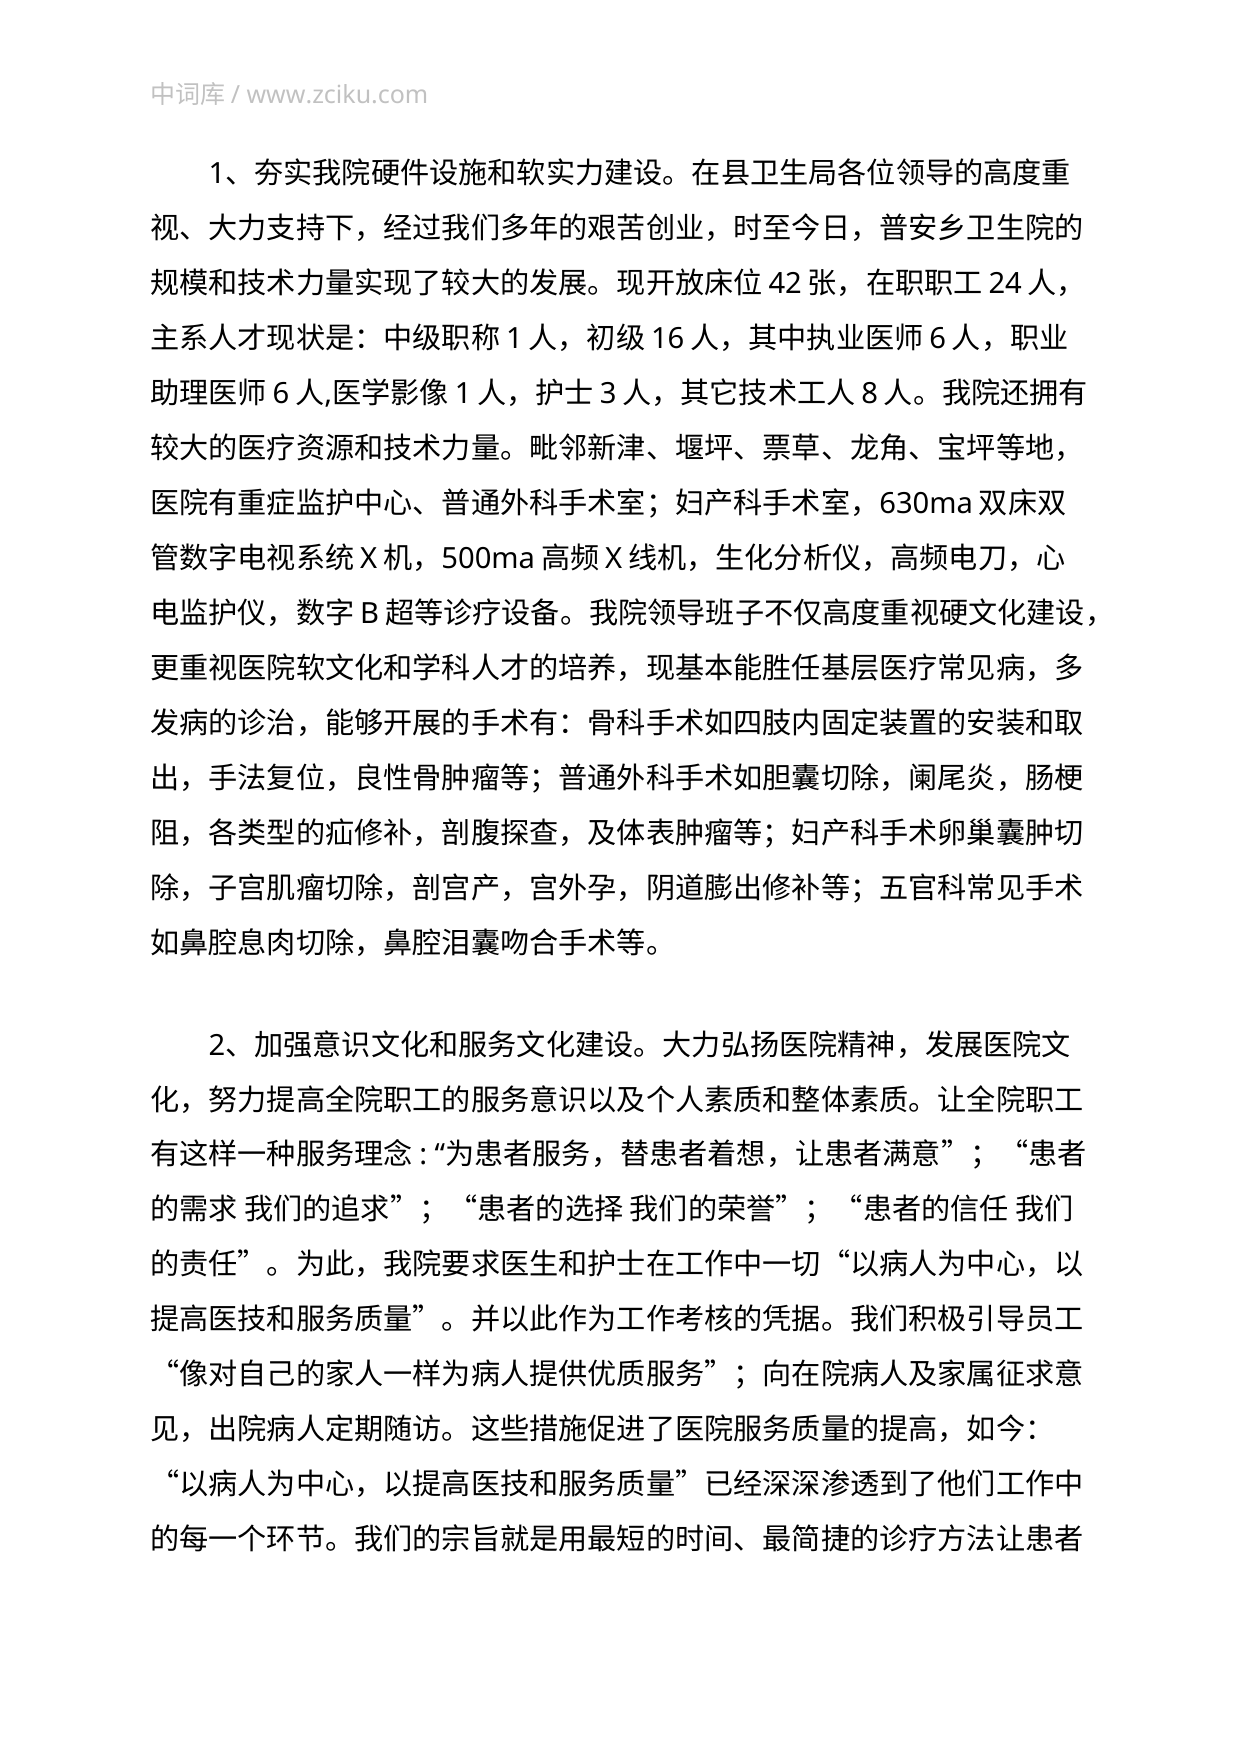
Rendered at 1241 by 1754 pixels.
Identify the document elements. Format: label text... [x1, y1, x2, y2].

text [150, 1021, 1090, 1558]
text 1、夯实我院硬件设施和软实力建设。在县卫生局各位领导的高度重视、大力支持下，经过我们多年的艰苦创业，时至今日，普安乡卫生院的规模和技术力量实现了较大的发展。现开放床位42张，在职职工24人，主系人才现状是：中级职称1人，初级16人，其中执业医师6人，职业助理医师6人,医学影像1人，护士3人，其它技术工人8人。我院还拥有较大的医疗资源和技术力量。毗邻新津、堰坪、票草、龙角、宝坪等地，医院有重症监护中心、普通外科手术室；妇产科手术室，630ma双床双管数字电视系统X机，500ma高频X线机，生化分析仪，高频电刀，心电监护仪，数字B超等诊疗设备。我院领导班子不仅高度重视硬文化建设，更重视医院软文化和学科人才的培养，现基本能胜任基层医疗常见病，多发病的诊治，能够开展的手术有：骨科手术如四肢内固定装置的安装和取出，手法复位，良性骨肿瘤等；普通外科手术如胆囊切除，阑尾炎，肠梗阻，各类型的疝修补，剖腹探查，及体表肿瘤等；妇产科手术卵巢囊肿切除，子宫肌瘤切除，剖宫产，宫外孕，阴道膨出修补等；五官科常见手术如鼻腔息肉切除，鼻腔泪囊吻合手术等。 [150, 150, 1090, 962]
